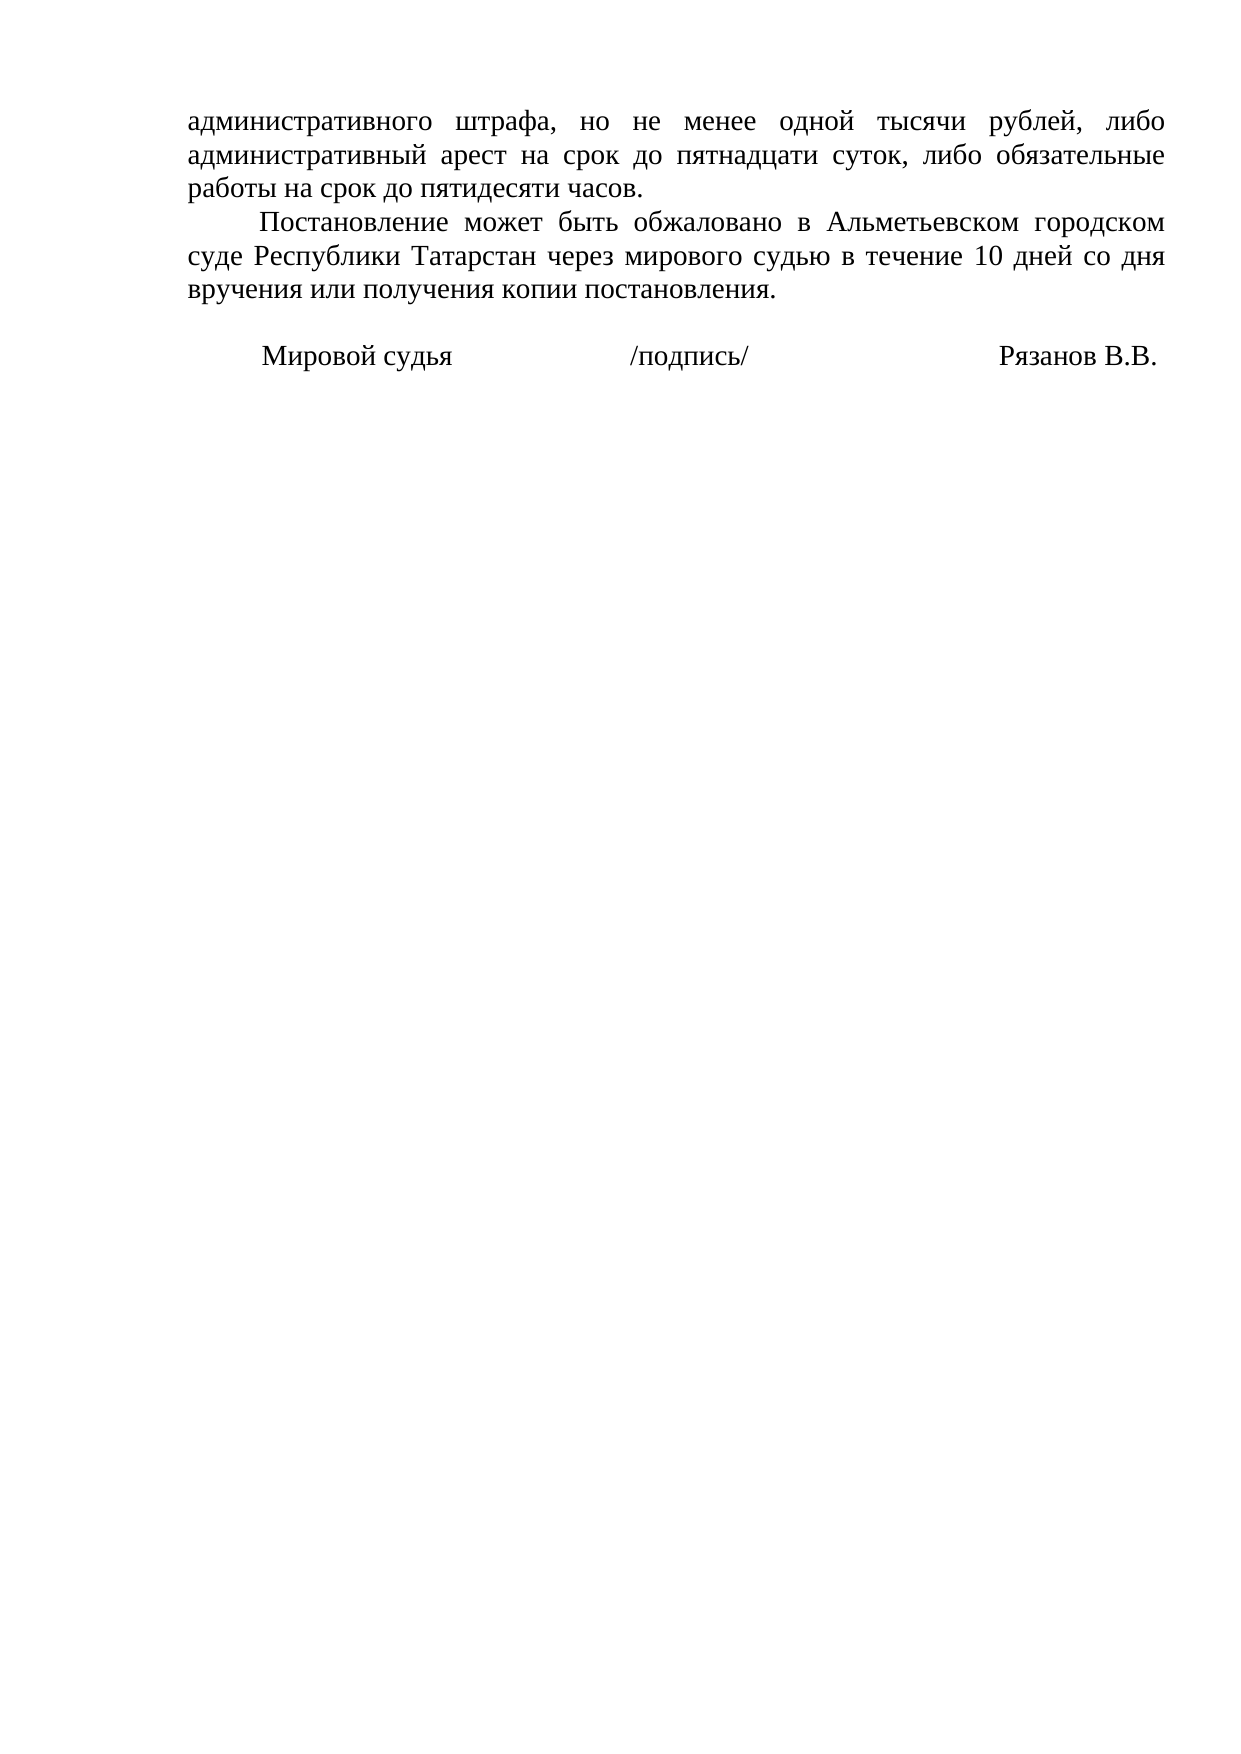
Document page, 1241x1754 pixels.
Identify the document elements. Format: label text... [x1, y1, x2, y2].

text Мировой судья /подпись/ Рязанов В.В. [190, 338, 1164, 372]
text Постановление может быть обжаловано в Альметьевском городском суде Республики Татарстан через мирового судью в течение 10 дней со дня вручения или получения копии постановления. [187, 204, 1166, 305]
